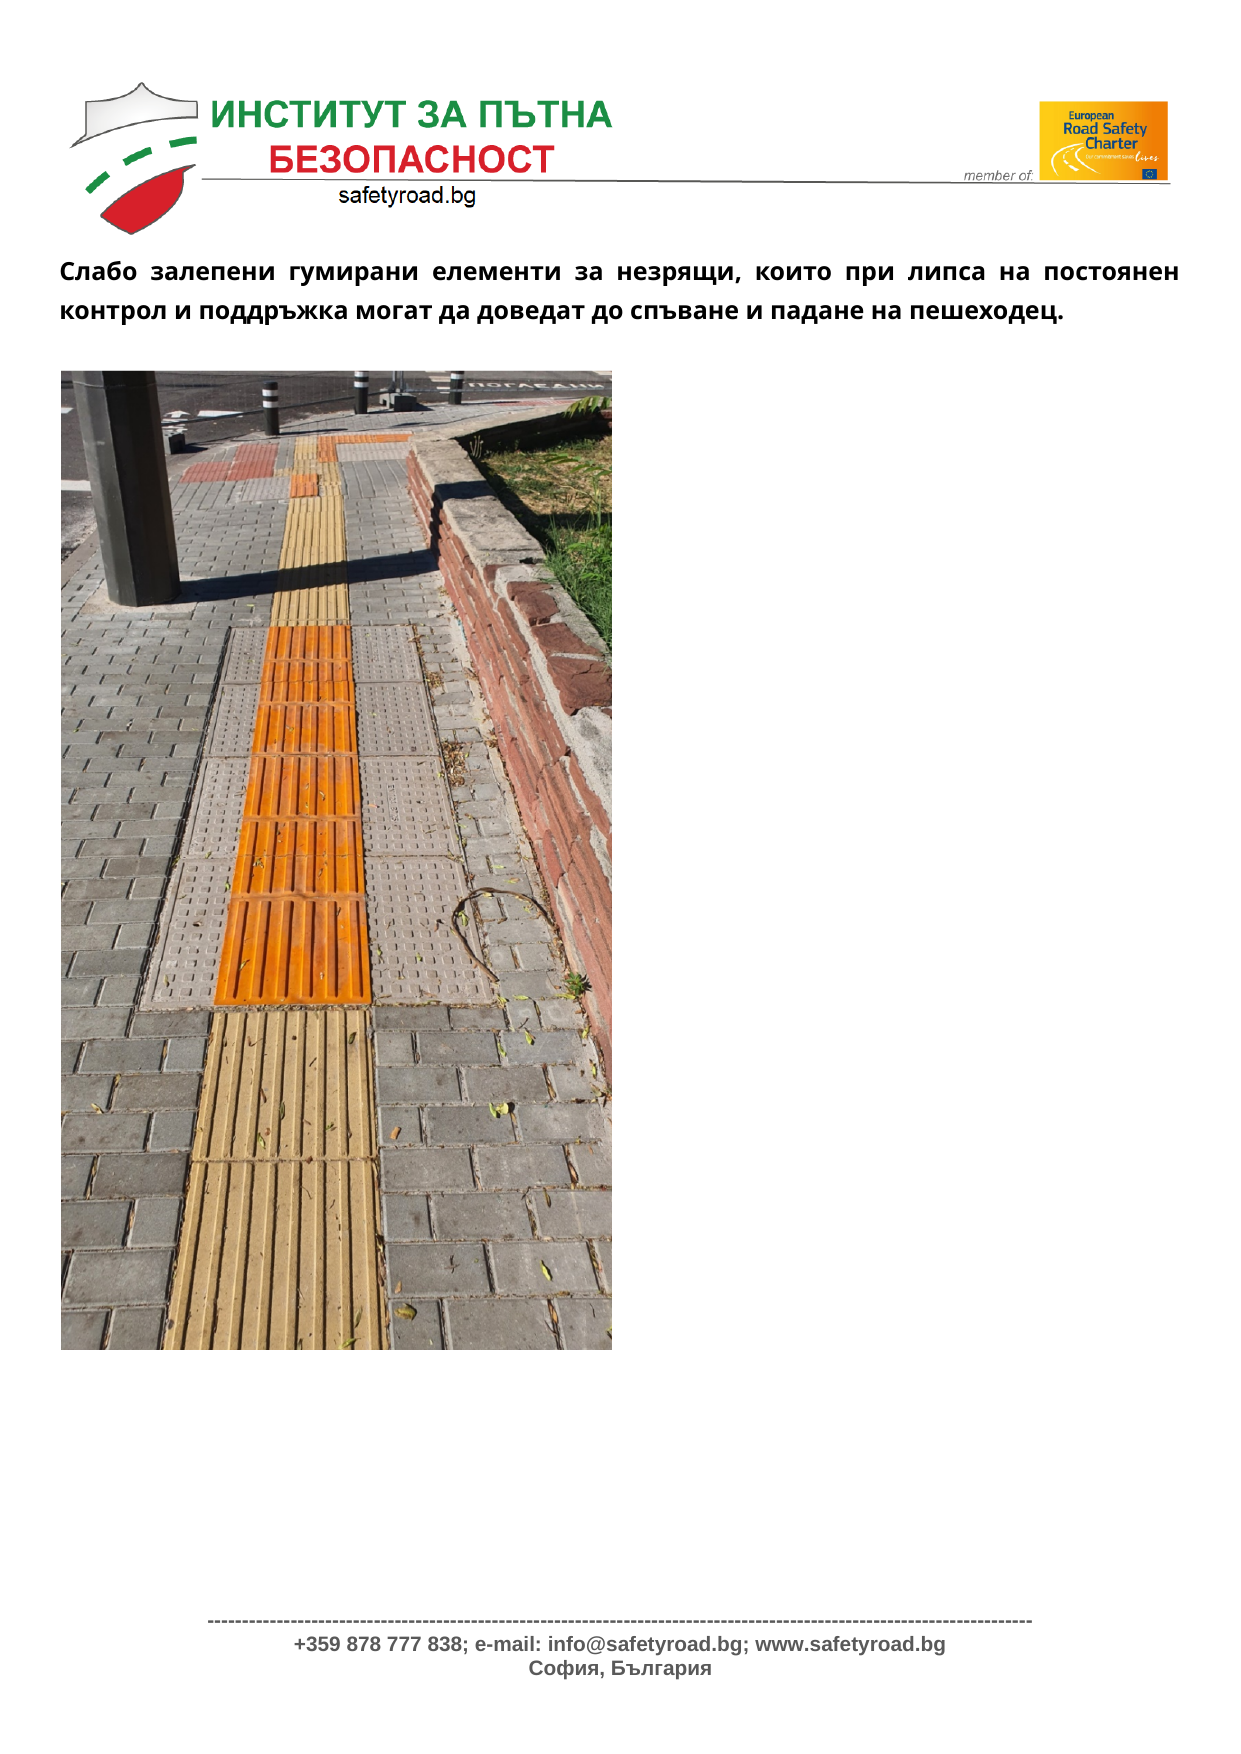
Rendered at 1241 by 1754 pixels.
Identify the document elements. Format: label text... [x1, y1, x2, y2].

picture [61, 372, 612, 1350]
picture [59, 73, 1180, 254]
text Слабо залепени гумирани елементи за незрящи, които при липса на постоянен контрол и поддръжка могат да доведат до спъване и падане на пешеходец. [59, 253, 1181, 327]
